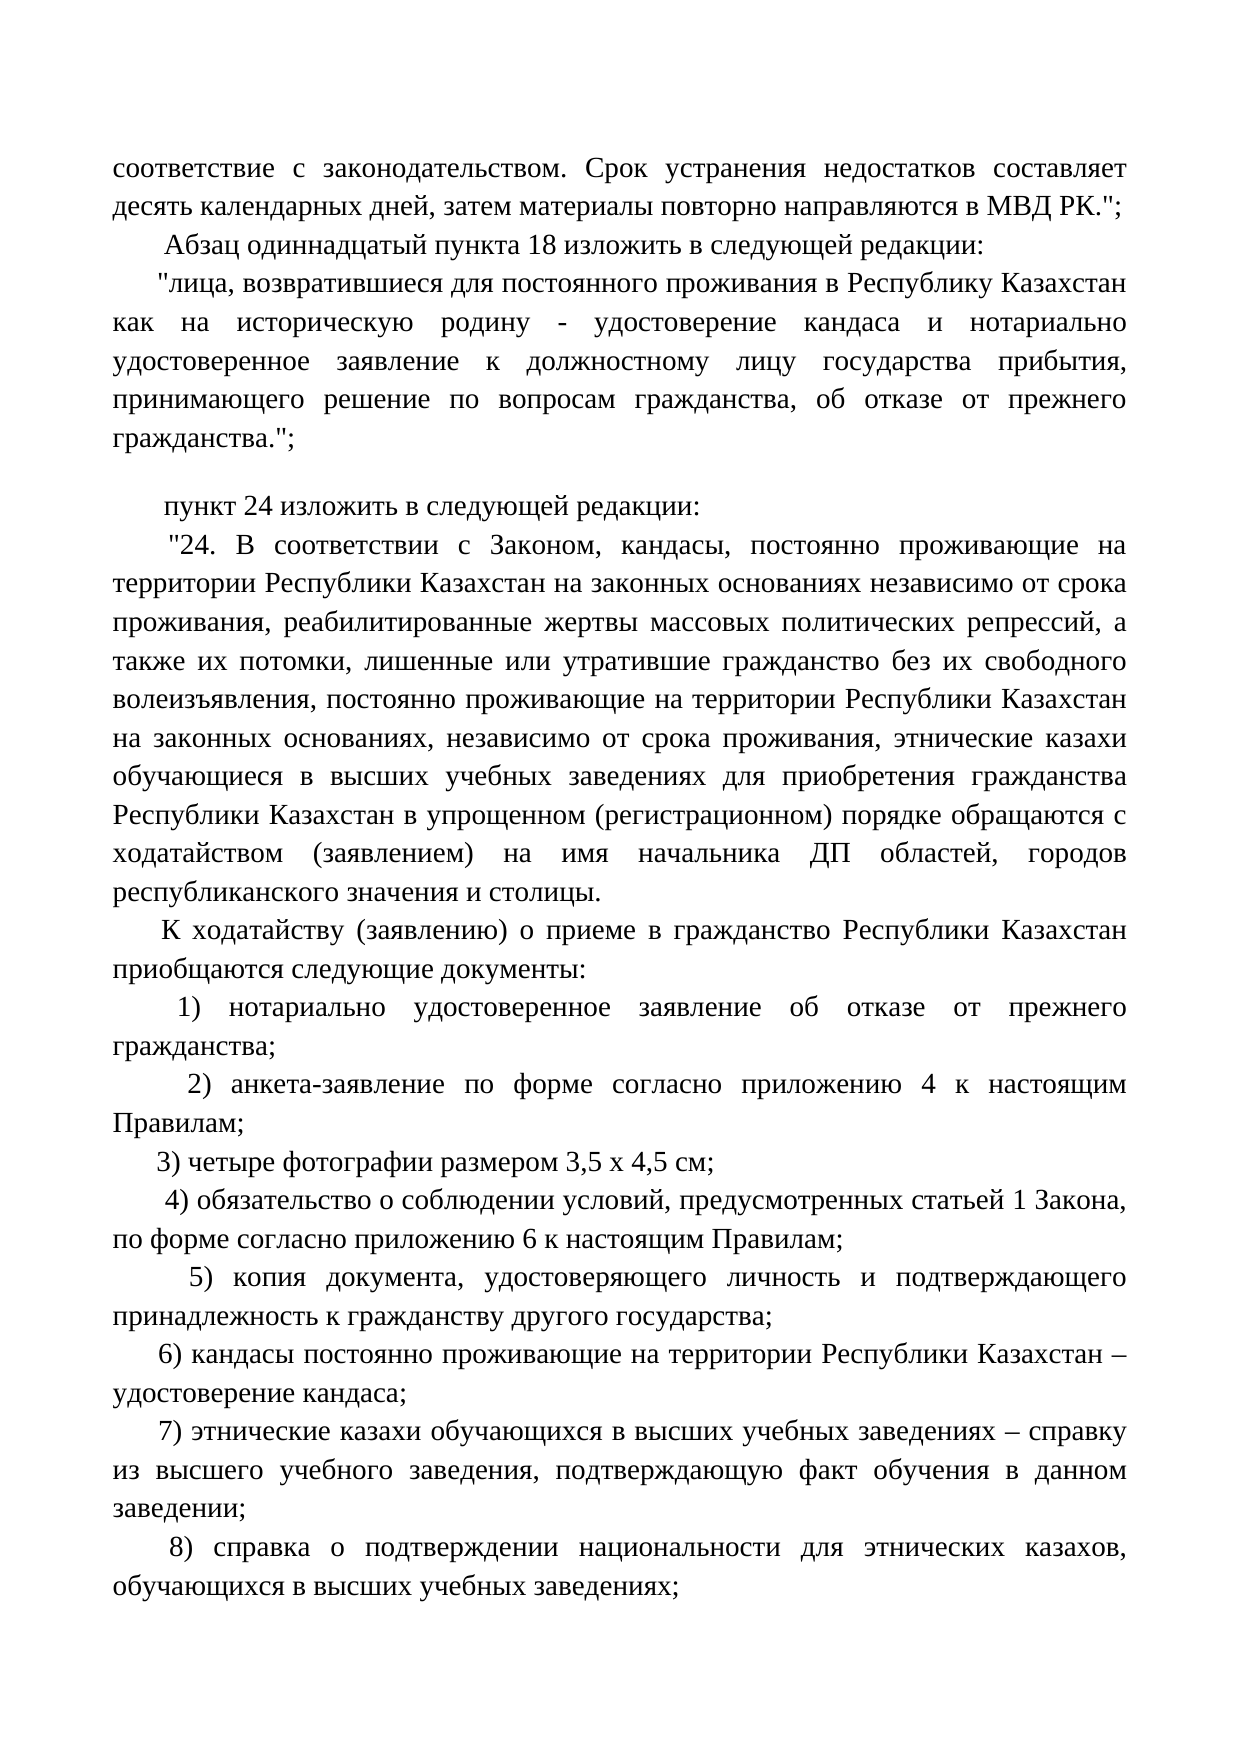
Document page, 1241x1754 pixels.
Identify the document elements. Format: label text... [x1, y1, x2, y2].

text 1) нотариально удостоверенное заявление об отказе от прежнего гражданства; [112, 989, 1128, 1062]
text К ходатайству (заявлению) о приеме в гражданство Республики Казахстан приобщаются следующие документы: [112, 912, 1128, 984]
text 8) справка о подтверждении национальности для этнических казахов, обучающихся в высших учебных заведениях; [112, 1529, 1128, 1601]
text 3) четыре фотографии размером 3,5 x 4,5 см; [112, 1144, 1128, 1177]
text "лица, возвратившиеся для постоянного проживания в Республику Казахстан как на историческую родину - удостоверение кандаса и нотариально удостоверенное заявление к должностному лицу государства прибытия, принимающего решение по вопросам гражданства, об отказе от прежнего гражданства."; [112, 266, 1128, 453]
text 4) обязательство о соблюдении условий, предусмотренных статьей 1 Закона, по форме согласно приложению 6 к настоящим Правилам; [112, 1182, 1128, 1254]
text 7) этнические казахи обучающихся в высших учебных заведениях – справку из высшего учебного заведения, подтверждающую факт обучения в данном заведении; [112, 1413, 1128, 1524]
text "24. В соответствии с Законом, кандасы, постоянно проживающие на территории Республики Казахстан на законных основаниях независимо от срока проживания, реабилитированные жертвы массовых политических репрессий, а также их потомки, лишенные или утратившие гражданство без их свободного волеизъявления, постоянно проживающие на территории Республики Казахстан на законных основаниях, независимо от срока проживания, этнические казахи обучающиеся в высших учебных заведениях для приобретения гражданства Республики Казахстан в упрощенном (регистрационном) порядке обращаются с ходатайством (заявлением) на имя начальника ДП областей, городов республиканского значения и столицы. [112, 527, 1128, 907]
text пункт 24 изложить в следующей редакции: [112, 488, 1128, 522]
text 2) анкета-заявление по форме согласно приложению 4 к настоящим Правилам; [112, 1067, 1128, 1139]
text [112, 150, 1128, 222]
text Абзац одиннадцатый пункта 18 изложить в следующей редакции: [112, 227, 1128, 261]
text 6) кандасы постоянно проживающие на территории Республики Казахстан – удостоверение кандаса; [112, 1336, 1128, 1408]
text 5) копия документа, удостоверяющего личность и подтверждающего принадлежность к гражданству другого государства; [112, 1259, 1128, 1331]
